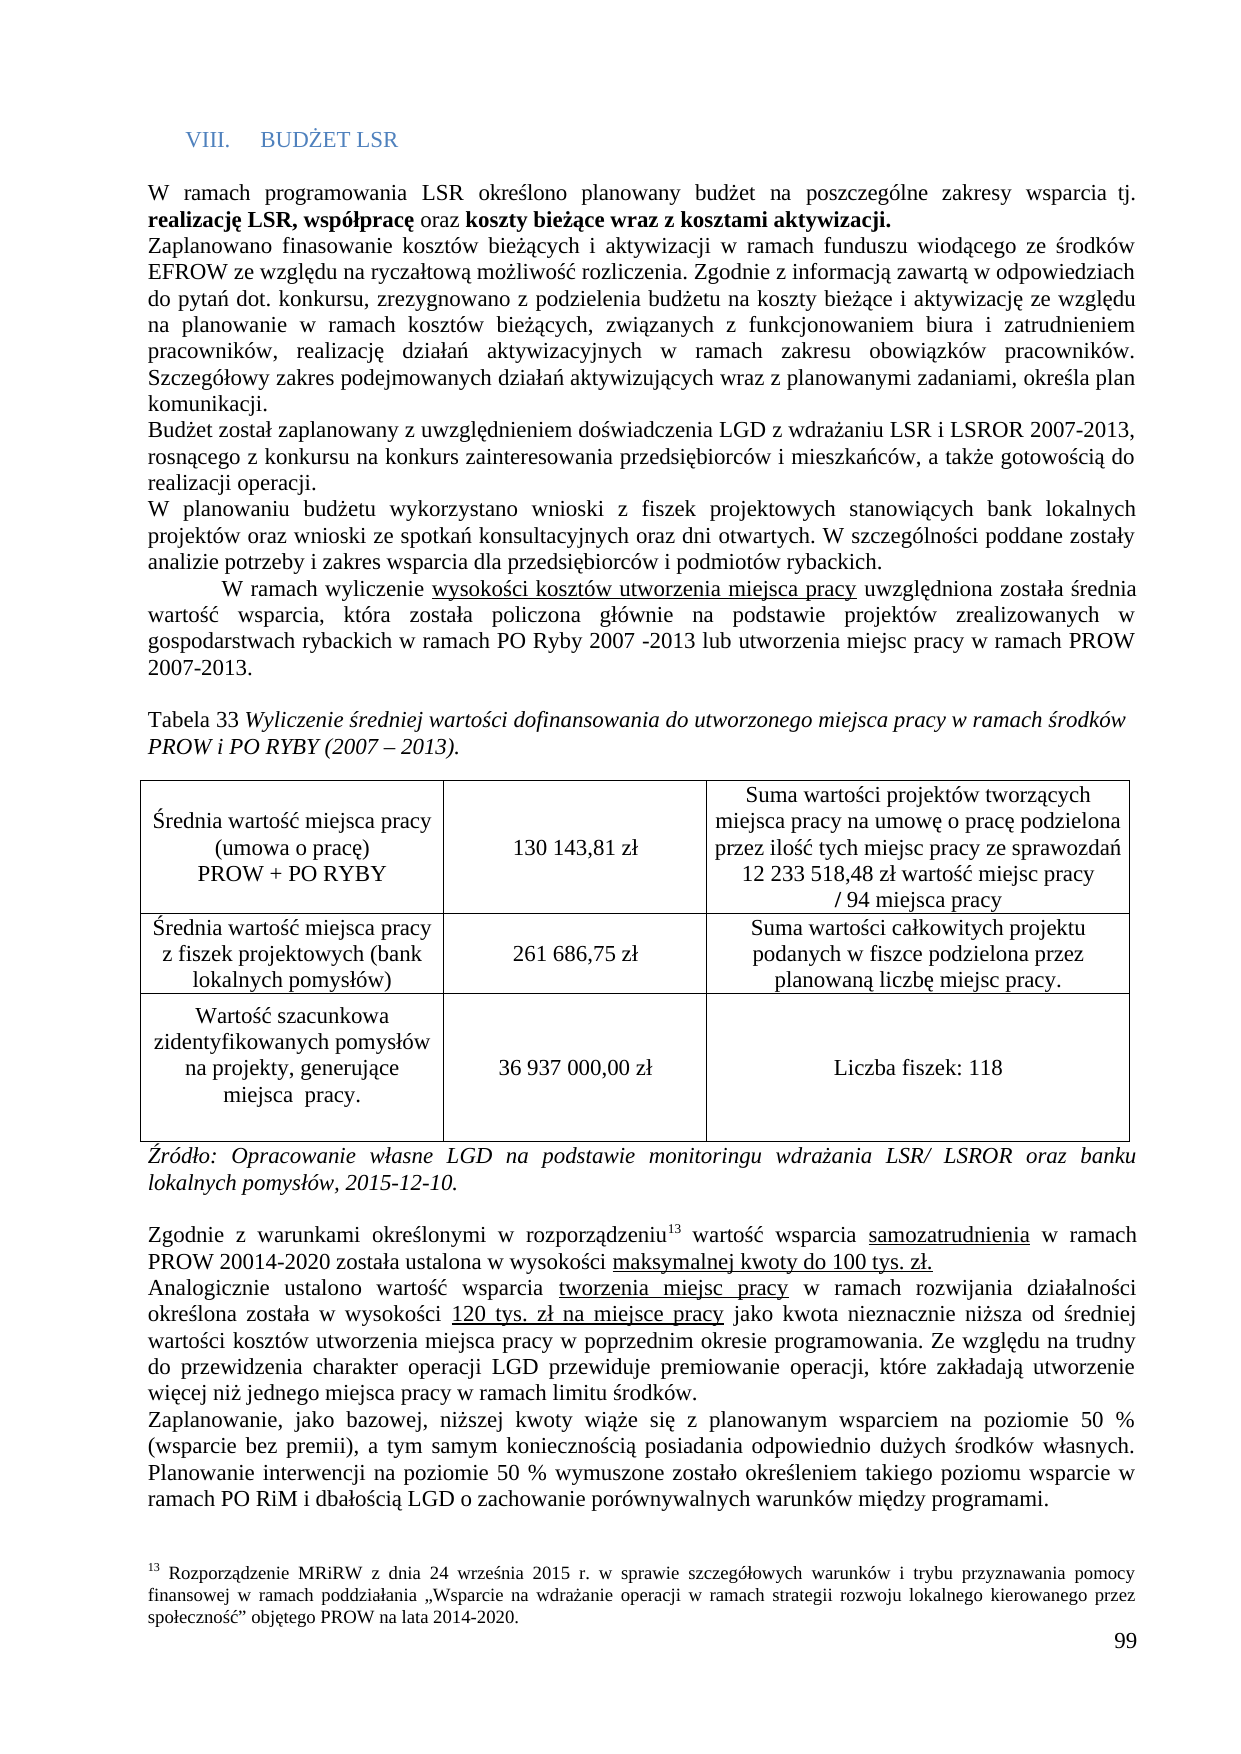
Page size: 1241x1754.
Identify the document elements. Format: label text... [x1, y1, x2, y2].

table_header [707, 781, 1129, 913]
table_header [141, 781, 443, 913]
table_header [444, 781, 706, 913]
text W planowaniu budżetu wykorzystano wnioski z fiszek projektowych stanowiących bank lokalnych projektów oraz wnioski ze spotkań konsultacyjnych oraz dni otwartych. W szczególności poddane zostały analizie potrzeby i zakres wsparcia dla przedsiębiorców i podmiotów rybackich. [148, 496, 1137, 574]
text Analogicznie ustalono wartość wsparcia tworzenia miejsc pracy w ramach rozwijania działalności określona została w wysokości 120 tys. zł na miejsce pracy jako kwota nieznacznie niższa od średniej wartości kosztów utworzenia miejsca pracy w poprzednim okresie programowania. Ze względu na trudny do przewidzenia charakter operacji LGD przewiduje premiowanie operacji, które zakładają utworzenie więcej niż jednego miejsca pracy w ramach limitu środków. [148, 1274, 1137, 1406]
text Budżet został zaplanowany z uwzględnieniem doświadczenia LGD z wdrażaniu LSR i LSROR 2007-2013, rosnącego z konkursu na konkurs zainteresowania przedsiębiorców i mieszkańców, a także gotowością do realizacji operacji. [148, 416, 1137, 496]
text Zaplanowanie, jako bazowej, niższej kwoty wiąże się z planowanym wsparciem na poziomie 50 % (wsparcie bez premii), a tym samym koniecznością posiadania odpowiednio dużych środków własnych. Planowanie interwencji na poziomie 50 % wymuszone zostało określeniem takiego poziomu wsparcie w ramach PO RiM i dbałością LGD o zachowanie porównywalnych warunków między programami. [148, 1406, 1137, 1511]
text Źródło: Opracowanie własne LGD na podstawie monitoringu wdrażania LSR/ LSROR oraz banku lokalnych pomysłów, 2015-12-10. [148, 1142, 1137, 1195]
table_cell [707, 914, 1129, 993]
list Budżet LSR [185, 127, 1137, 153]
text Zgodnie z warunkami określonymi w rozporządzeniu wartość wsparcia samozatrudnienia w ramach PROW 20014-2020 została ustalona w wysokości maksymalnej kwoty do 100 tys. zł. [148, 1221, 1137, 1274]
text Zaplanowano finasowanie kosztów bieżących i aktywizacji w ramach funduszu wiodącego ze środków EFROW ze względu na ryczałtową możliwość rozliczenia. Zgodnie z informacją zawartą w odpowiedziach do pytań dot. konkursu, zrezygnowano z podzielenia budżetu na koszty bieżące i aktywizację ze względu na planowanie w ramach kosztów bieżących, związanych z funkcjonowaniem biura i zatrudnieniem pracowników, realizację działań aktywizacyjnych w ramach zakresu obowiązków pracowników. Szczegółowy zakres podejmowanych działań aktywizujących wraz z planowanymi zadaniami, określa plan komunikacji. [148, 232, 1137, 416]
text W ramach wyliczenie wysokości kosztów utworzenia miejsca pracy uwzględniona została średnia wartość wsparcia, która została policzona głównie na podstawie projektów zrealizowanych w gospodarstwach rybackich w ramach PO Ryby 2007 -2013 lub utworzenia miejsc pracy w ramach PROW 2007-2013. [148, 574, 1137, 680]
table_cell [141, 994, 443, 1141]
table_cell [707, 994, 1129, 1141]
text W ramach programowania LSR określono planowany budżet na poszczególne zakresy wsparcia tj. realizację LSR, współpracę oraz koszty bieżące wraz z kosztami aktywizacji. [148, 179, 1137, 232]
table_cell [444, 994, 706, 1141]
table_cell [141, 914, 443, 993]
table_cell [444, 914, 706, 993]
text Tabela 33 Wyliczenie średniej wartości dofinansowania do utworzonego miejsca pracy w ramach środków PROW i PO RYBY (2007 – 2013). [148, 706, 1137, 759]
